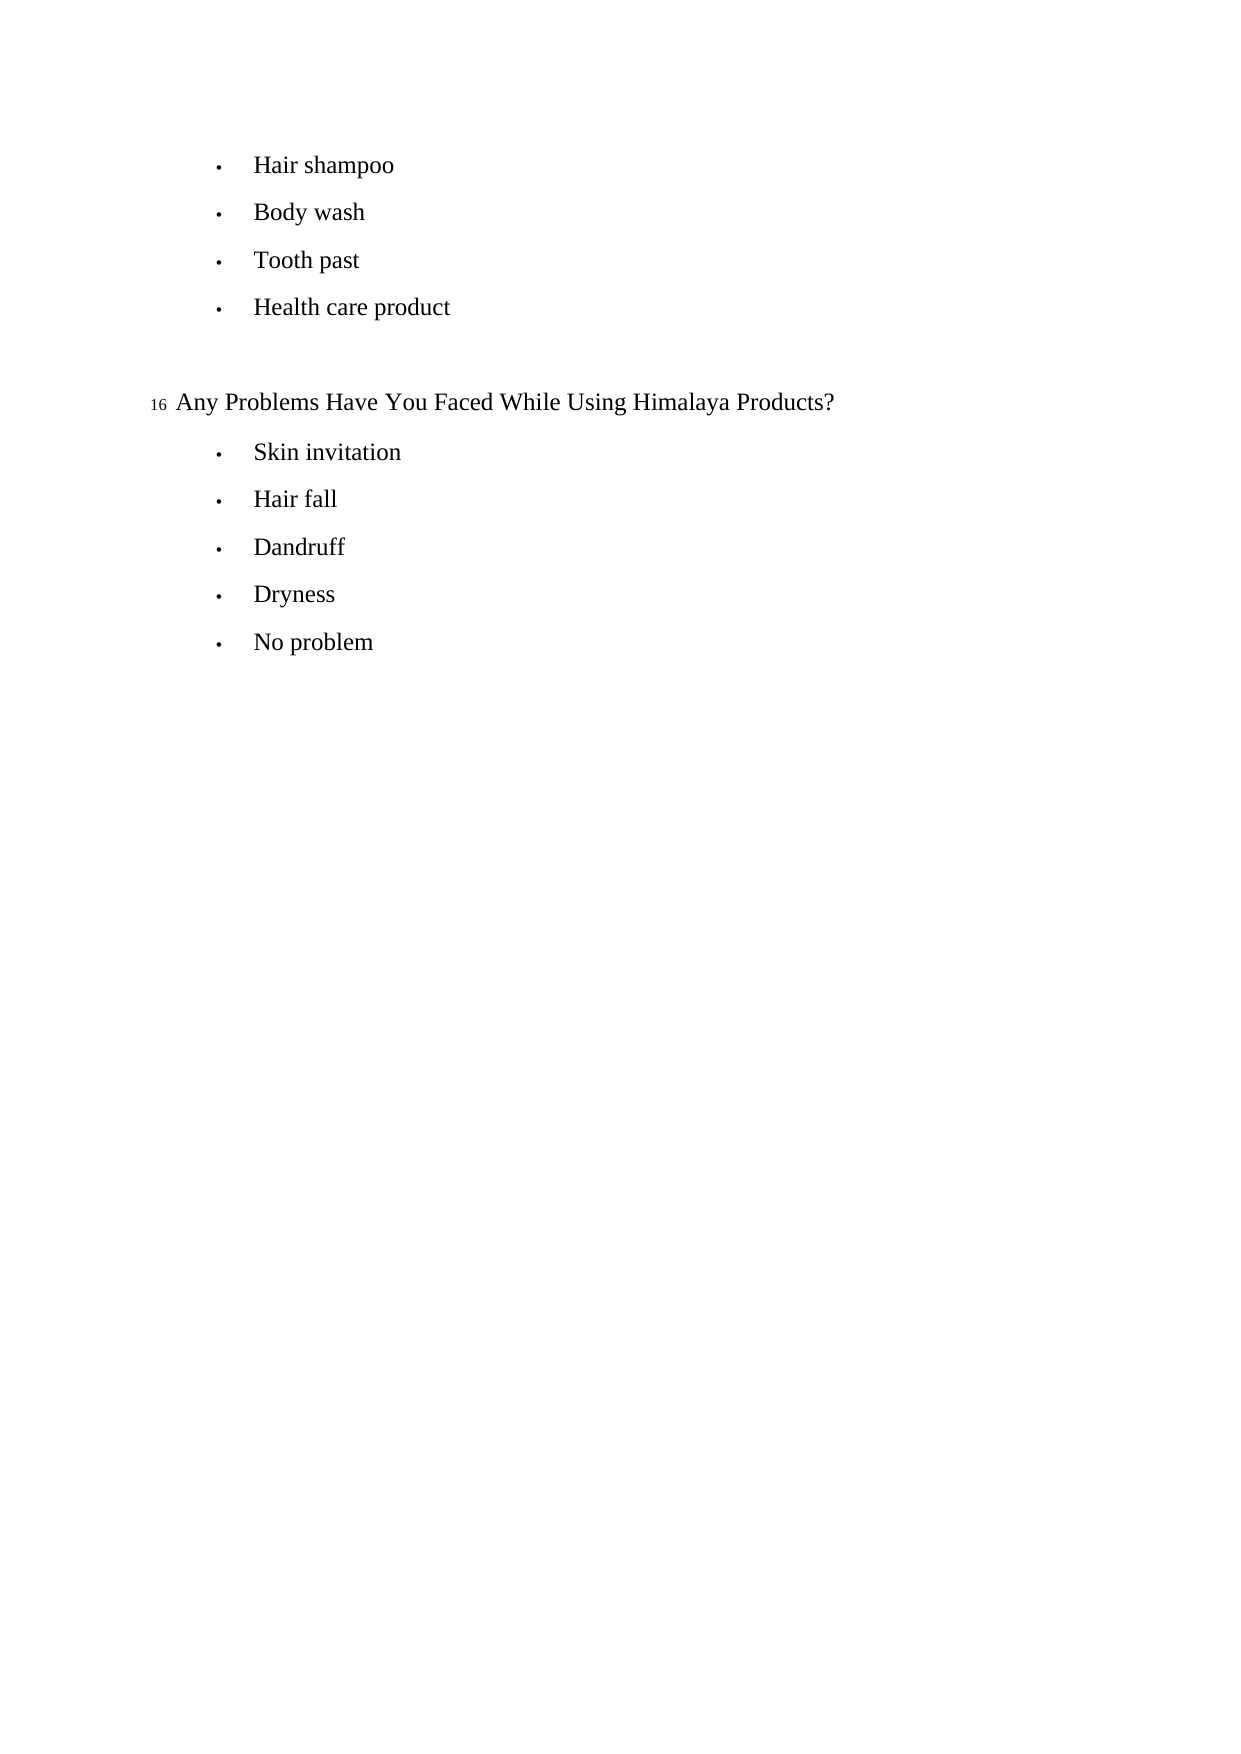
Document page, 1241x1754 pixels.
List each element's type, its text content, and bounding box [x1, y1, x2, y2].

list Body wash [216, 197, 1090, 226]
list Dandruff [216, 532, 1090, 561]
list Any Problems Have You Faced While Using Himalaya Products? [150, 387, 1090, 416]
list Hair shampoo [216, 150, 1090, 179]
list Skin invitation [216, 437, 1090, 466]
list Hair fall [216, 484, 1090, 513]
list Tooth past [216, 245, 1090, 273]
list Dryness [216, 579, 1090, 608]
list No problem [216, 627, 1090, 655]
list Health care product [216, 292, 1090, 321]
